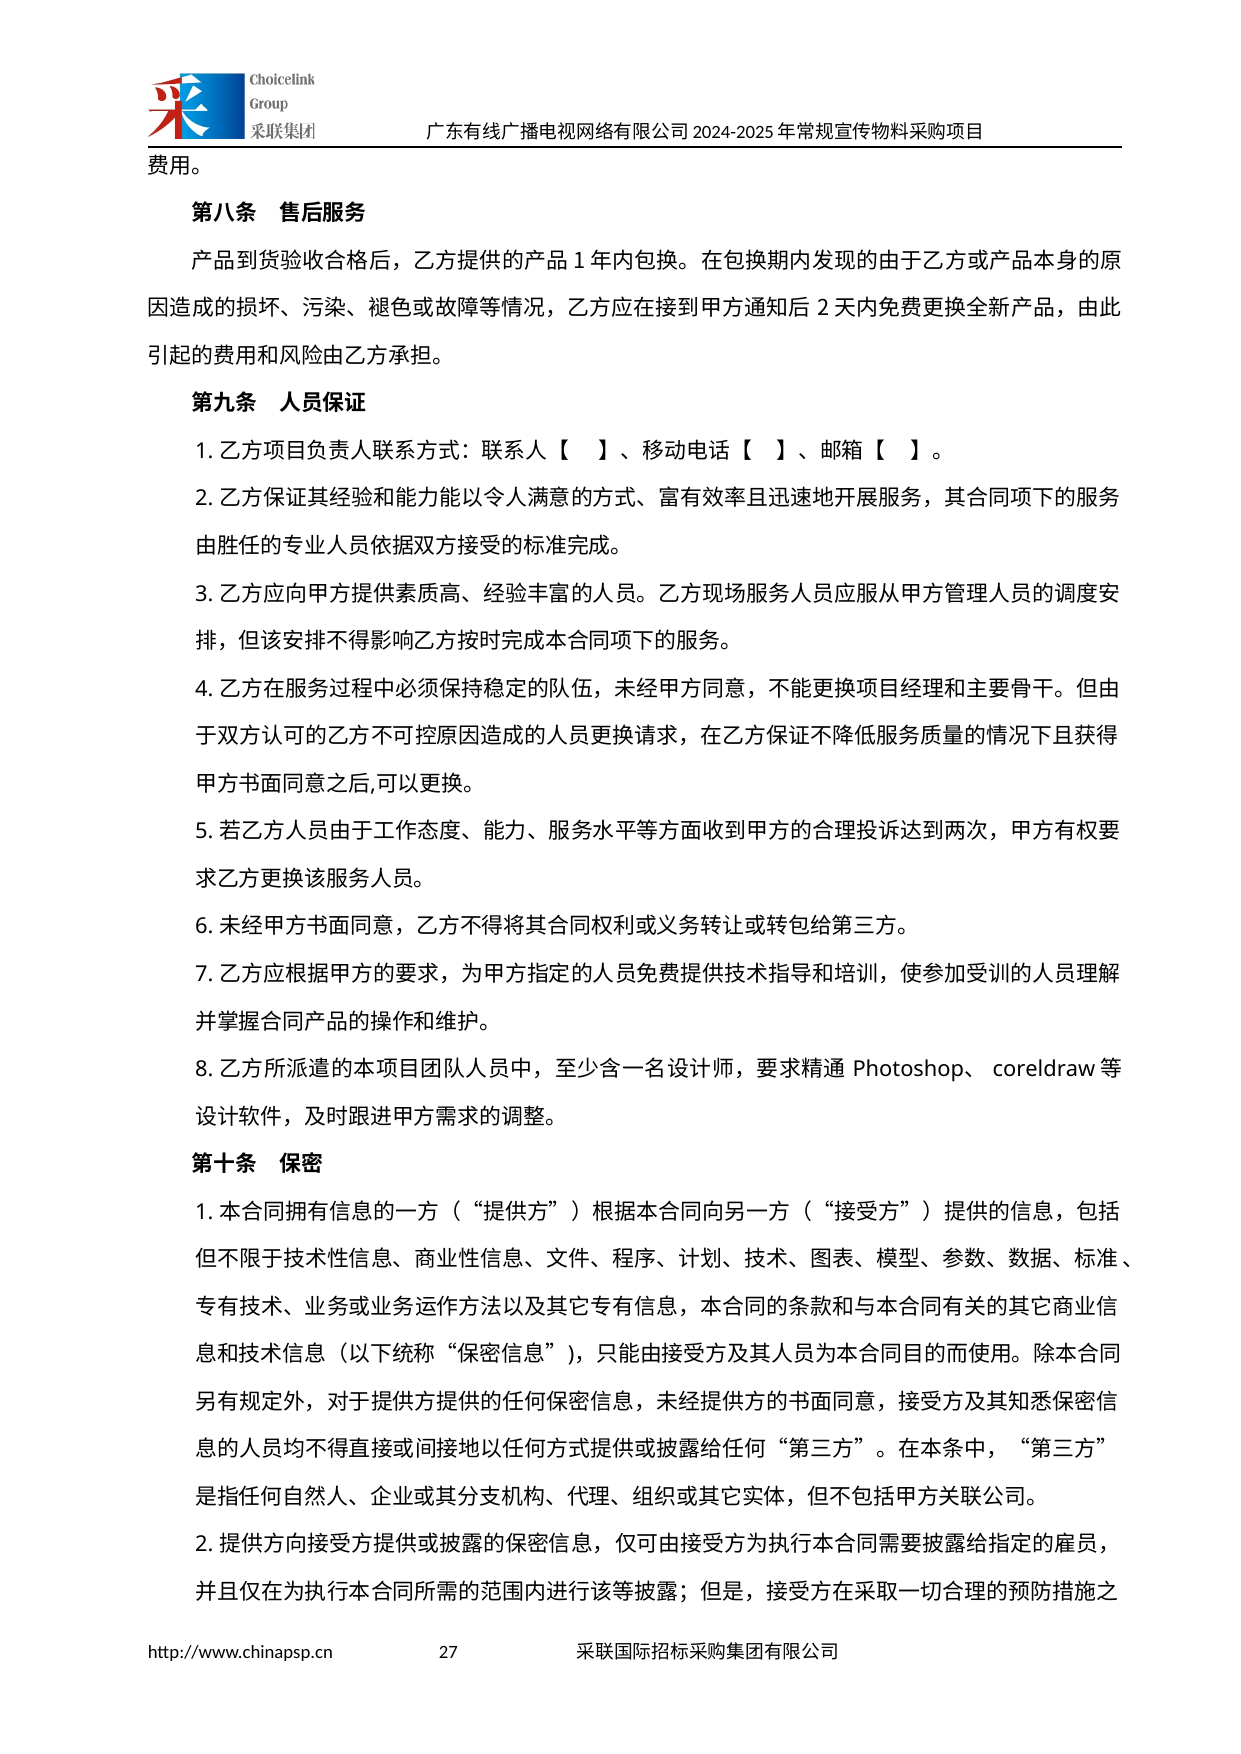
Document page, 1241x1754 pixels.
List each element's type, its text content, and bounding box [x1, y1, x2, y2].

subtitle 保密 [148, 1146, 1122, 1178]
subtitle 人员保证 [148, 385, 1122, 417]
text 产品到货验收合格后，乙方提供的产品1年内包换。在包换期内发现的由于乙方或产品本身的原因造成的损坏、污染、褪色或故障等情况，乙方应在接到甲方通知后2天内免费更换全新产品，由此引起的费用和风险由乙方承担。 [148, 243, 1122, 369]
text 乙方应向甲方提供素质高、经验丰富的人员。乙方现场服务人员应服从甲方管理人员的调度安排，但该安排不得影响乙方按时完成本合同项下的服务。 [195, 576, 1122, 655]
subtitle 售后服务 [148, 195, 1122, 227]
text 乙方项目负责人联系方式：联系人【 】、移动电话【 】、邮箱【 】。 [195, 433, 1122, 464]
text 乙方所派遣的本项目团队人员中，至少含一名设计师，要求精通Photoshop、 coreldraw等设计软件，及时跟进甲方需求的调整。 [195, 1051, 1122, 1130]
text 未经甲方书面同意，乙方不得将其合同权利或义务转让或转包给第三方。 [195, 908, 1122, 940]
picture [147, 73, 315, 139]
text 若乙方人员由于工作态度、能力、服务水平等方面收到甲方的合理投诉达到两次，甲方有权要求乙方更换该服务人员。 [195, 813, 1122, 893]
text 乙方在服务过程中必须保持稳定的队伍，未经甲方同意，不能更换项目经理和主要骨干。但由于双方认可的乙方不可控原因造成的人员更换请求，在乙方保证不降低服务质量的情况下且获得甲方书面同意之后,可以更换。 [195, 671, 1122, 797]
text 乙方保证其经验和能力能以令人满意的方式、富有效率且迅速地开展服务，其合同项下的服务由胜任的专业人员依据双方接受的标准完成。 [195, 480, 1122, 560]
list 本合同拥有信息的一方（“提供方”）根据本合同向另一方（“接受方”）提供的信息，包括但不限于技术性信息、商业性信息、文件、程序、计划、技术、图表、模型、参数、数据、标准、专有技术、业务或业务运作方法以及其它专有信息，本合同的条款和与本合同有关的其它商业信息和技术信息（以下统称“保密信息”)，只能由接受方及其人员为本合同目的而使用。除本合同另有规定外，对于提供方提供的任何保密信息，未经提供方的书面同意，接受方及其知悉保密信息的人员均不得直接或间接地以任何方式提供或披露给任何“第三方”。在本条中，“第三方”是指任何自然人、企业或其分支机构、代理、组织或其它实体，但不包括甲方关联公司。 [195, 1194, 1122, 1511]
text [195, 1526, 1122, 1606]
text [148, 148, 1122, 179]
text 乙方应根据甲方的要求，为甲方指定的人员免费提供技术指导和培训，使参加受训的人员理解并掌握合同产品的操作和维护。 [195, 956, 1122, 1035]
